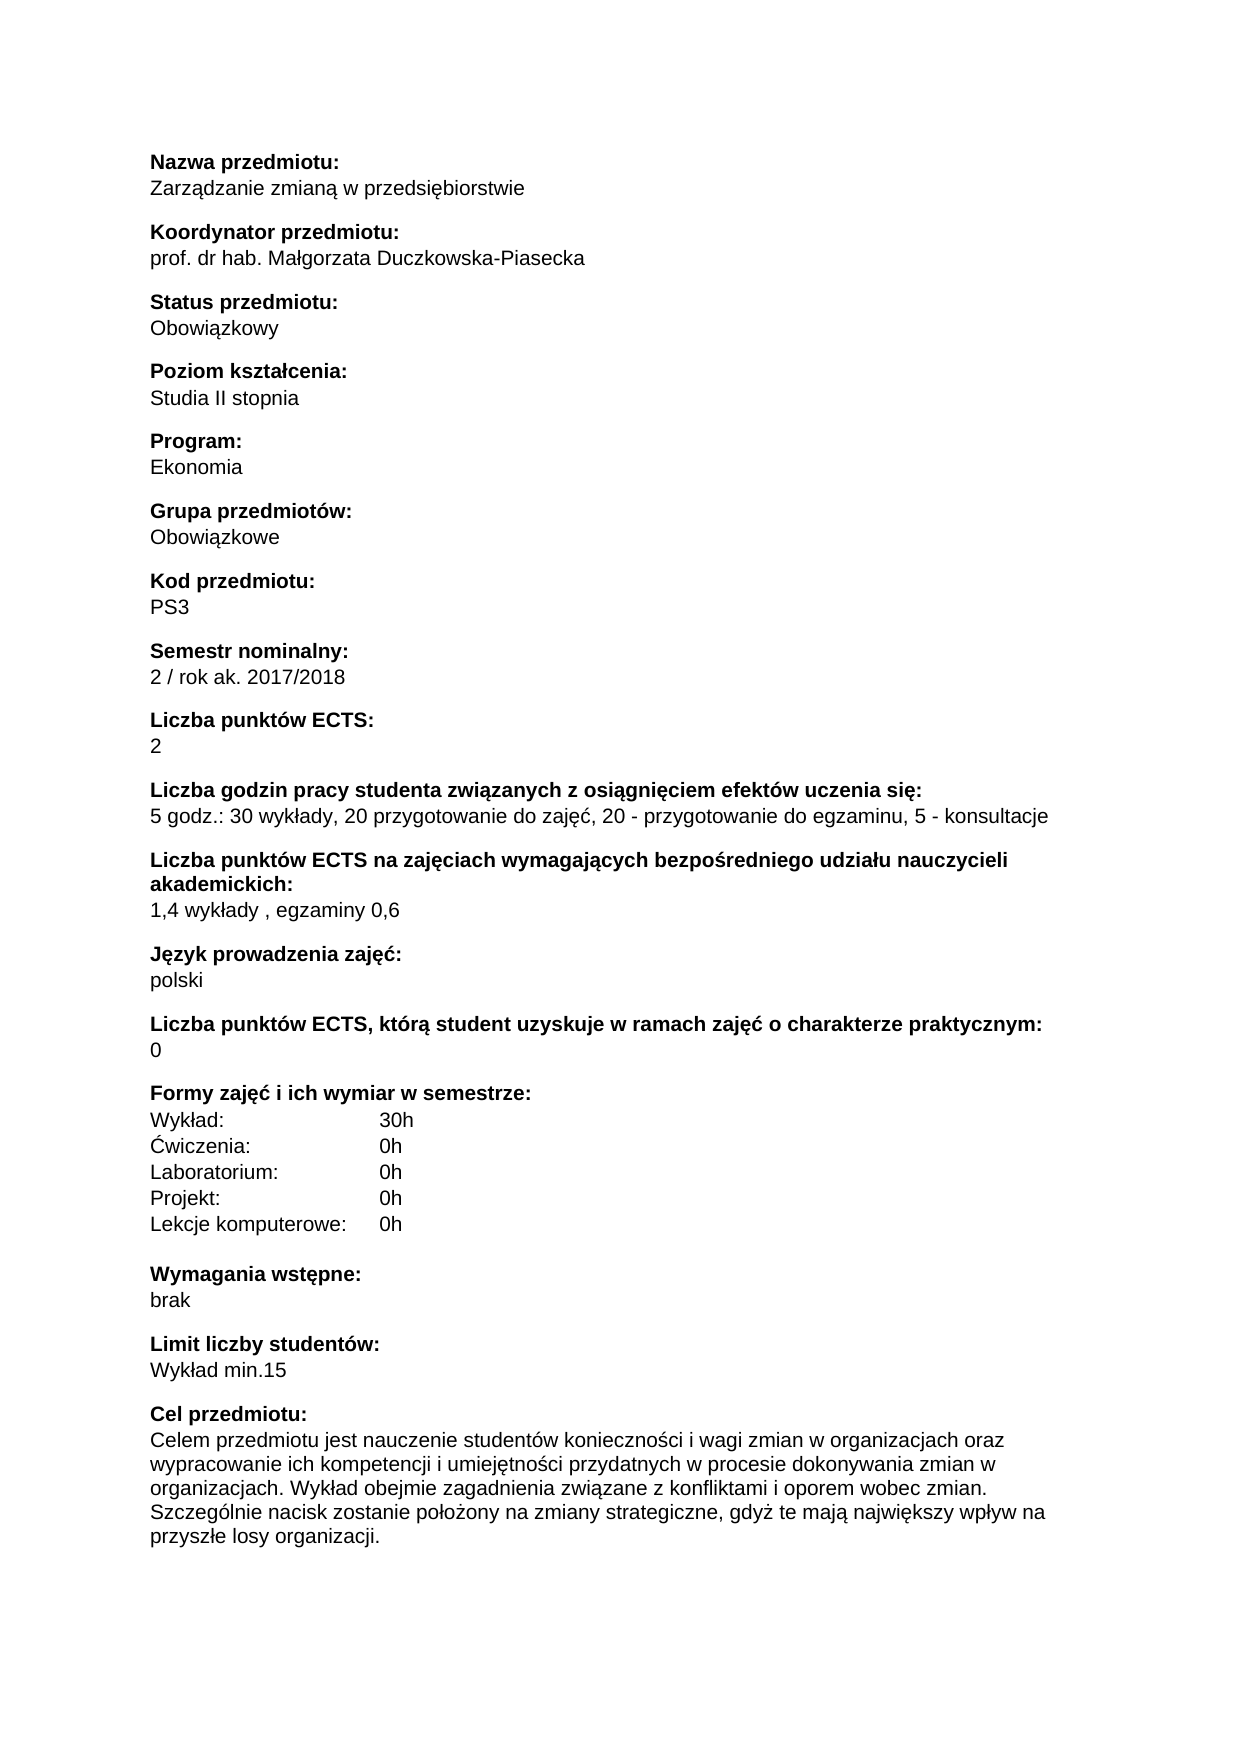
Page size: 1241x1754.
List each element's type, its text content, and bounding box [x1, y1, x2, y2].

table_cell Laboratorium: [140, 1160, 367, 1184]
table_cell Lekcje komputerowe: [140, 1212, 367, 1236]
text Obowiązkowy [150, 316, 1090, 339]
table_cell 0h [369, 1184, 597, 1210]
text Zarządzanie zmianą w przedsiębiorstwie [150, 176, 1090, 200]
text 0 [150, 1037, 1090, 1061]
text Semestr nominalny: [150, 638, 1090, 662]
text Liczba punktów ECTS: [150, 708, 1090, 732]
text Koordynator przedmiotu: [150, 220, 1090, 244]
text Ekonomia [150, 455, 1090, 479]
text Formy zajęć i ich wymiar w semestrze: [150, 1081, 1090, 1105]
text Obowiązkowe [150, 525, 1090, 549]
text Grupa przedmiotów: [150, 499, 1090, 523]
text 1,4 wykłady , egzaminy 0,6 [150, 898, 1090, 922]
text Cel przedmiotu: [150, 1402, 1090, 1426]
text Wymagania wstępne: [150, 1262, 1090, 1286]
text Celem przedmiotu jest nauczenie studentów konieczności i wagi zmian w organizacjach oraz wypracowanie ich kompetencji i umiejętności przydatnych w procesie dokonywania zmian w organizacjach. Wykład obejmie zagadnienia związane z konfliktami i oporem wobec zmian. Szczególnie nacisk zostanie położony na zmiany strategiczne, gdyż te mają największy wpływ na przyszłe losy organizacji. [150, 1428, 1090, 1547]
table_cell 0h [369, 1132, 597, 1158]
text 5 godz.: 30 wykłady, 20 przygotowanie do zajęć, 20 - przygotowanie do egzaminu, 5 - konsultacje [150, 804, 1090, 828]
text Liczba punktów ECTS na zajęciach wymagających bezpośredniego udziału nauczycieli akademickich: [150, 848, 1090, 896]
text Poziom kształcenia: [150, 359, 1090, 383]
text Liczba godzin pracy studenta związanych z osiągnięciem efektów uczenia się: [150, 778, 1090, 802]
text 2 / rok ak. 2017/2018 [150, 664, 1090, 688]
text Studia II stopnia [150, 385, 1090, 409]
text Liczba punktów ECTS, którą student uzyskuje w ramach zajęć o charakterze praktycznym: [150, 1011, 1090, 1035]
table_cell Projekt: [140, 1186, 367, 1210]
text Wykład min.15 [150, 1358, 1090, 1382]
text Program: [150, 429, 1090, 453]
text Nazwa przedmiotu: [150, 150, 1090, 174]
text Język prowadzenia zajęć: [150, 942, 1090, 966]
table_cell 0h [369, 1210, 597, 1236]
text Status przedmiotu: [150, 289, 1090, 313]
table_header Wykład: [140, 1108, 367, 1132]
text polski [150, 968, 1090, 992]
table_cell Ćwiczenia: [140, 1134, 367, 1158]
text Limit liczby studentów: [150, 1332, 1090, 1356]
text brak [150, 1288, 1090, 1312]
text PS3 [150, 595, 1090, 619]
text 2 [150, 734, 1090, 758]
table_cell 0h [369, 1158, 597, 1184]
table_header 30h [369, 1108, 597, 1132]
text prof. dr hab. Małgorzata Duczkowska-Piasecka [150, 246, 1090, 270]
text Kod przedmiotu: [150, 569, 1090, 593]
